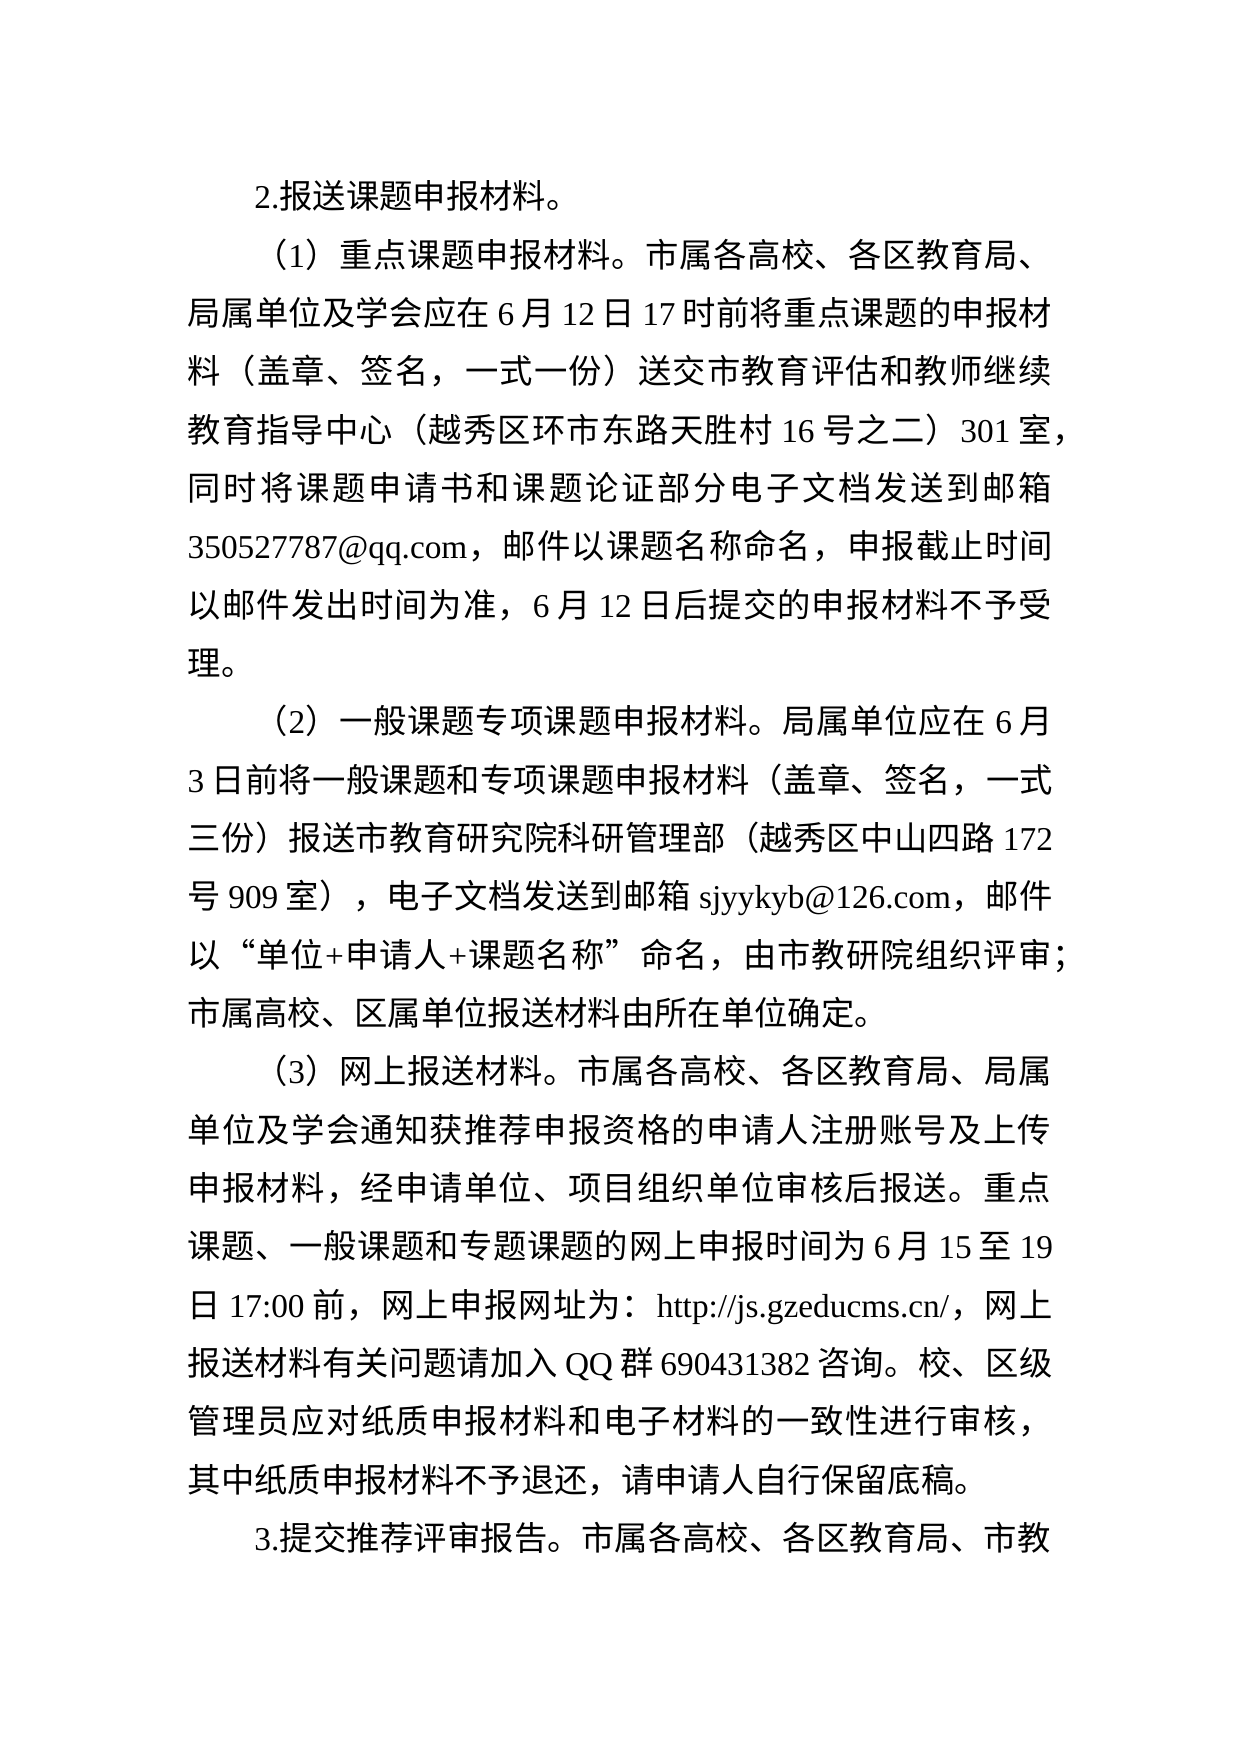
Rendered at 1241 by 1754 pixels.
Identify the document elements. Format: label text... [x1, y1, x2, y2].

text （1）重点课题申报材料。市属各高校、各区教育局、局属单位及学会应在6月12日17时前将重点课题的申报材料（盖章、签名，一式一份）送交市教育评估和教师继续教育指导中心（越秀区环市东路天胜村16号之二）301室，同时将课题申请书和课题论证部分电子文档发送到邮箱350527787@qq.com，邮件以课题名称命名，申报截止时间以邮件发出时间为准，6月12日后提交的申报材料不予受理。 [187, 220, 1053, 687]
text 2.报送课题申报材料。 [187, 162, 1053, 220]
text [187, 1504, 1053, 1562]
text （3）网上报送材料。市属各高校、各区教育局、局属单位及学会通知获推荐申报资格的申请人注册账号及上传申报材料，经申请单位、项目组织单位审核后报送。重点课题、一般课题和专题课题的网上申报时间为6月15至19日17:00前，网上申报网址为：http://js.gzeducms.cn/，网上报送材料有关问题请加入QQ群690431382咨询。校、区级管理员应对纸质申报材料和电子材料的一致性进行审核，其中纸质申报材料不予退还，请申请人自行保留底稿。 [187, 1037, 1053, 1504]
text （2）一般课题专项课题申报材料。局属单位应在6月3日前将一般课题和专项课题申报材料（盖章、签名，一式三份）报送市教育研究院科研管理部（越秀区中山四路172号909室），电子文档发送到邮箱sjyykyb@126.com，邮件以“单位+申请人+课题名称”命名，由市教研院组织评审；市属高校、区属单位报送材料由所在单位确定。 [187, 687, 1053, 1037]
